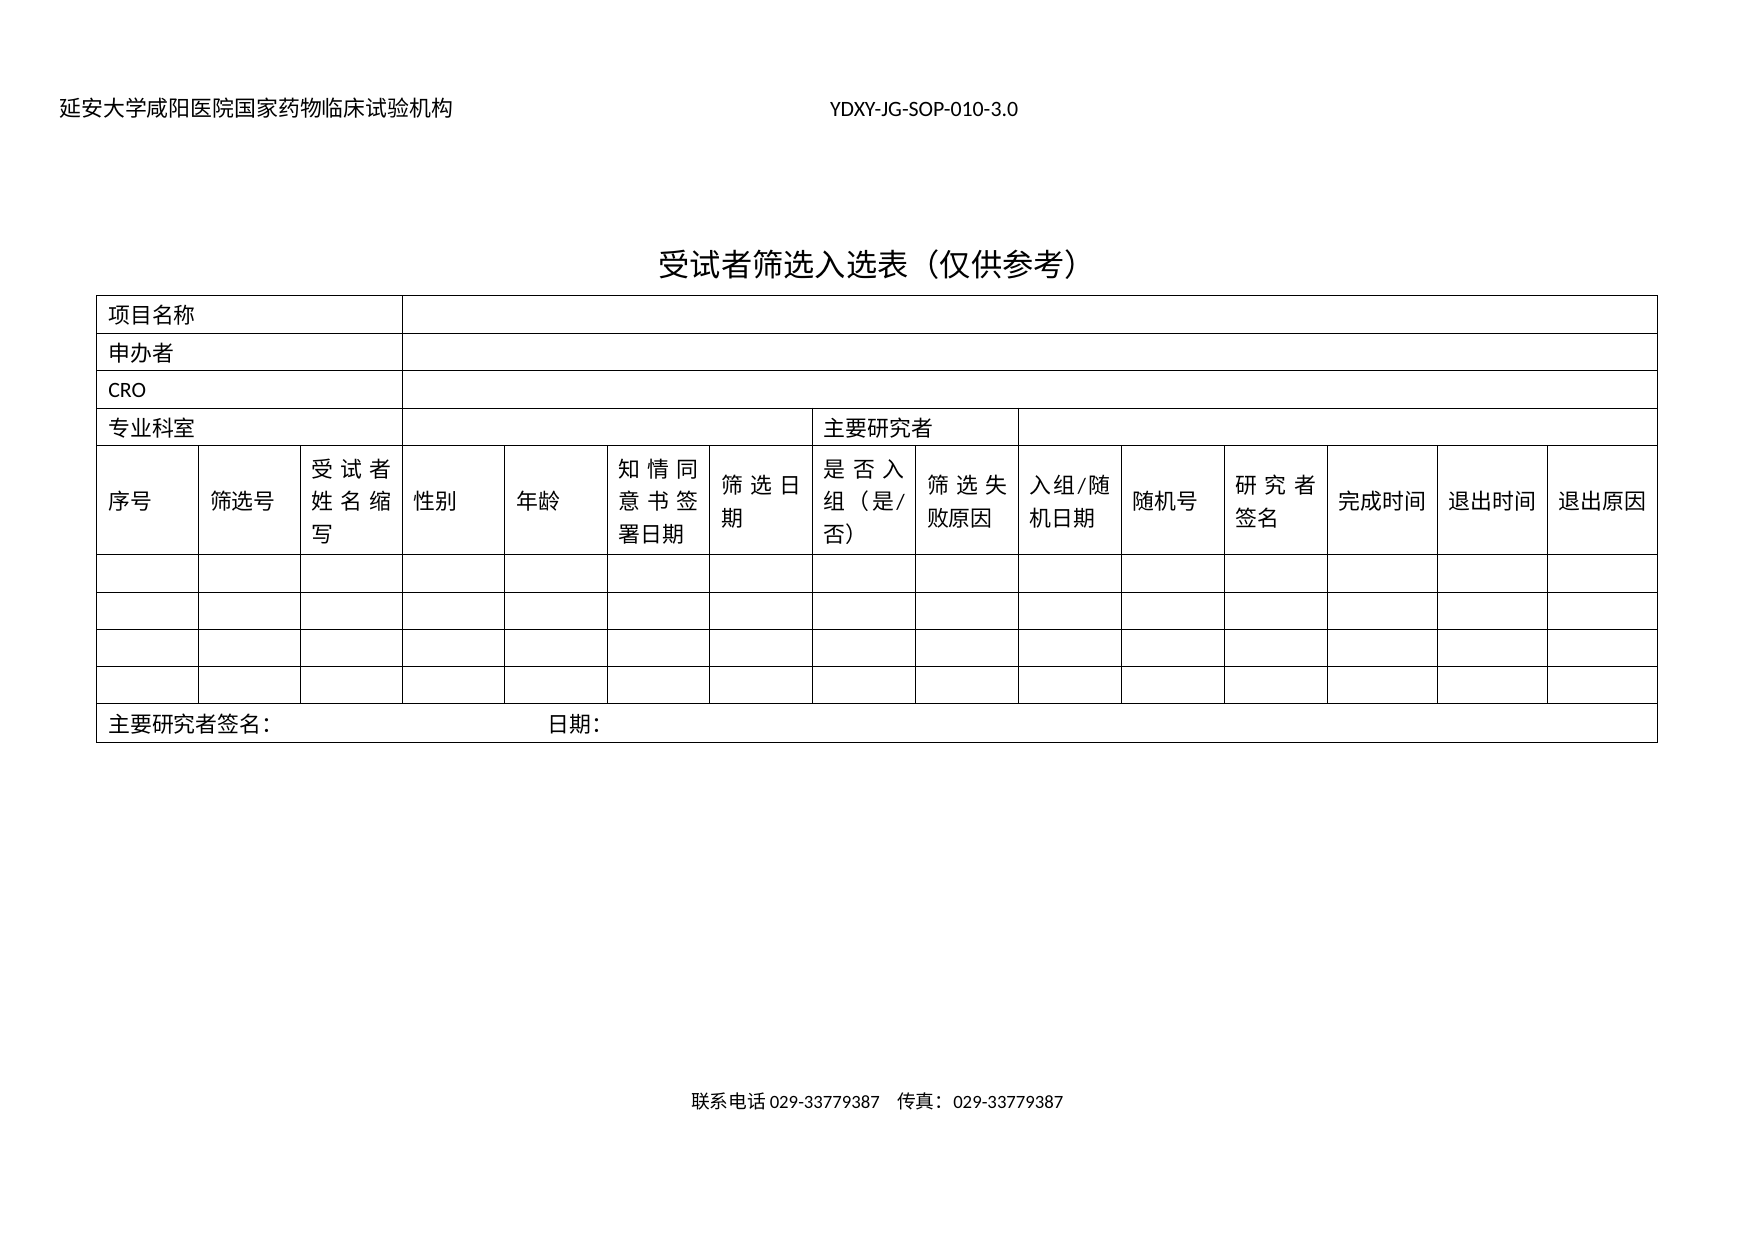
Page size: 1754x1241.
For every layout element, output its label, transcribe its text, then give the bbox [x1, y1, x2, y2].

table_cell [813, 555, 915, 592]
table_cell [1328, 667, 1437, 703]
table_cell [916, 630, 1018, 666]
table_cell [1438, 630, 1547, 666]
table_cell 研究者签名 [1225, 446, 1327, 554]
table_cell [1019, 555, 1121, 592]
table_cell [301, 555, 402, 592]
table_cell [301, 667, 402, 703]
table_cell [1438, 555, 1547, 592]
table_cell CRO [97, 371, 402, 408]
table_cell [403, 409, 812, 445]
table_cell [1548, 555, 1657, 592]
table_cell [1122, 667, 1224, 703]
table_cell [608, 593, 709, 629]
table_cell [710, 555, 812, 592]
table_cell [403, 371, 1657, 408]
table_cell 受试者姓名缩写 [301, 446, 402, 554]
table_cell [403, 555, 504, 592]
table_cell [199, 667, 300, 703]
table_cell [403, 667, 504, 703]
table_cell 是否入组（是/否） [813, 446, 915, 554]
table_cell [505, 667, 607, 703]
table_cell [1225, 555, 1327, 592]
table_cell [505, 630, 607, 666]
table_cell [301, 630, 402, 666]
table_cell [710, 593, 812, 629]
table_cell [916, 667, 1018, 703]
text 受试者筛选入选表（仅供参考） [59, 230, 1695, 295]
table_cell [199, 555, 300, 592]
table_header 项目名称 [97, 296, 402, 333]
table_cell [813, 593, 915, 629]
table_cell [1225, 593, 1327, 629]
table_cell [813, 667, 915, 703]
table_cell [710, 630, 812, 666]
table_cell [1122, 555, 1224, 592]
table_cell [608, 555, 709, 592]
table_cell [1225, 630, 1327, 666]
table_cell [199, 630, 300, 666]
table_cell [1122, 593, 1224, 629]
table_cell [710, 667, 812, 703]
table_cell 主要研究者签名： 日期： [97, 704, 1657, 742]
table_cell [916, 555, 1018, 592]
table_cell 筛选失败原因 [916, 446, 1018, 554]
table_cell [97, 667, 198, 703]
table_cell [403, 630, 504, 666]
table_cell [813, 630, 915, 666]
table_cell [1548, 667, 1657, 703]
table_cell [1438, 593, 1547, 629]
table_cell 筛选号 [199, 446, 300, 554]
table_cell [505, 593, 607, 629]
table_cell [301, 593, 402, 629]
table_cell [1548, 630, 1657, 666]
table_cell [1019, 667, 1121, 703]
table_cell 主要研究者 [813, 409, 1018, 445]
table_cell 退出时间 [1438, 446, 1547, 554]
table_cell [97, 630, 198, 666]
table_cell [916, 593, 1018, 629]
table_cell [1328, 555, 1437, 592]
table_cell 专业科室 [97, 409, 402, 445]
table_cell [1019, 593, 1121, 629]
table_header [403, 296, 1657, 333]
table_cell [1019, 630, 1121, 666]
table_cell 性别 [403, 446, 504, 554]
table_cell [1328, 630, 1437, 666]
table_cell [403, 334, 1657, 370]
table_cell 退出原因 [1548, 446, 1657, 554]
table_cell [505, 555, 607, 592]
table_cell [199, 593, 300, 629]
table_cell [1122, 630, 1224, 666]
table_cell 入组/随机日期 [1019, 446, 1121, 554]
table_cell [403, 593, 504, 629]
table_cell [608, 630, 709, 666]
table_cell 申办者 [97, 334, 402, 370]
table_cell [97, 593, 198, 629]
table_cell 序号 [97, 446, 198, 554]
table_cell [1548, 593, 1657, 629]
table_cell [1438, 667, 1547, 703]
table_cell 筛选日期 [710, 446, 812, 554]
table_cell [1328, 593, 1437, 629]
table_cell 知情同意书签署日期 [608, 446, 709, 554]
table_cell [1225, 667, 1327, 703]
table_cell 完成时间 [1328, 446, 1437, 554]
table_cell 随机号 [1122, 446, 1224, 554]
table_cell [97, 555, 198, 592]
table_cell [1019, 409, 1657, 445]
table_cell 年龄 [505, 446, 607, 554]
table_cell [608, 667, 709, 703]
